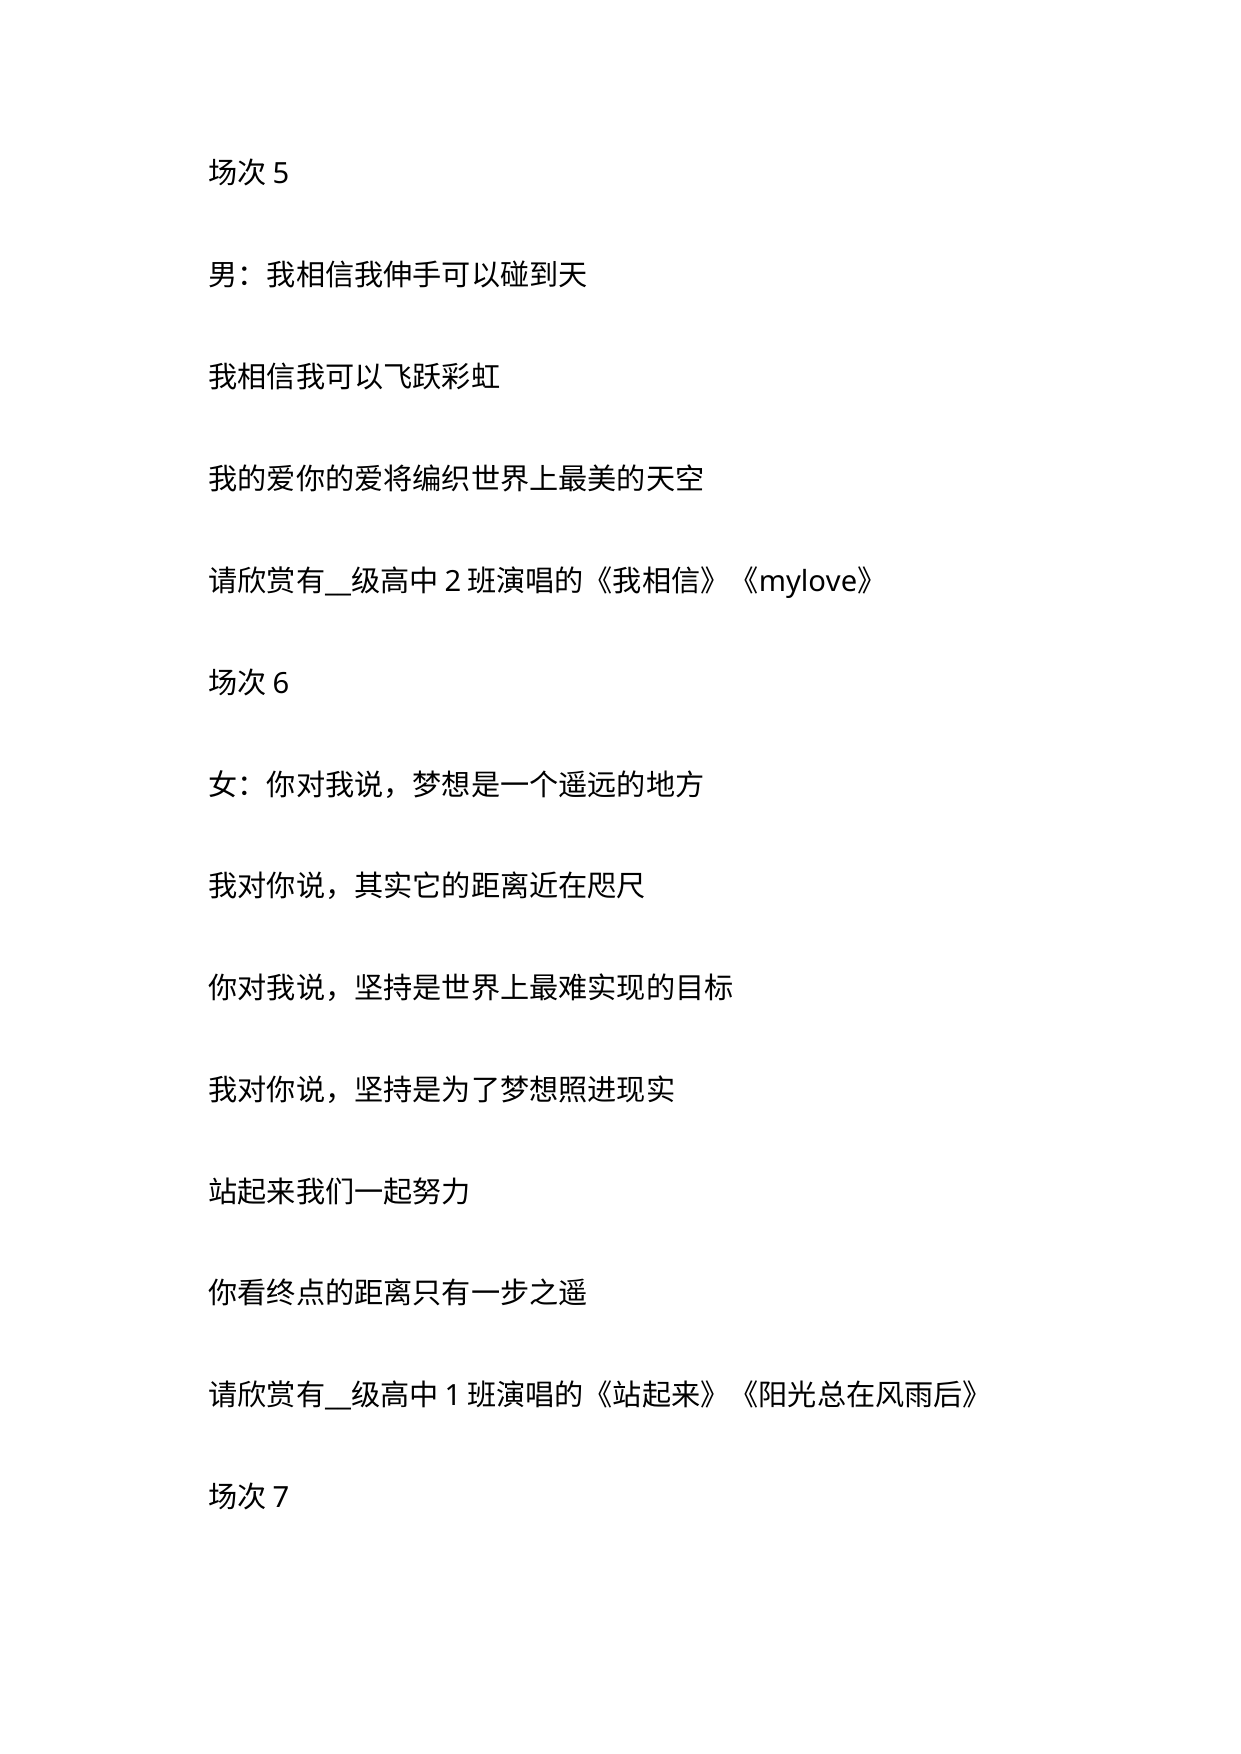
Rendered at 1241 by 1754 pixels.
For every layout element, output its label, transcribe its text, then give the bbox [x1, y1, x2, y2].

text 我对你说，其实它的距离近在咫尺 [150, 863, 1090, 905]
text 你对我说，坚持是世界上最难实现的目标 [150, 965, 1090, 1007]
text 请欣赏有__级高中2班演唱的《我相信》《mylove》 [150, 557, 1090, 600]
text 我相信我可以飞跃彩虹 [150, 354, 1090, 396]
text 请欣赏有__级高中1班演唱的《站起来》《阳光总在风雨后》 [150, 1372, 1090, 1414]
text 你看终点的距离只有一步之遥 [150, 1270, 1090, 1312]
text 男：我相信我伸手可以碰到天 [150, 252, 1090, 294]
text 场次7 [150, 1474, 1090, 1516]
text 女：你对我说，梦想是一个遥远的地方 [150, 761, 1090, 803]
text 站起来我们一起努力 [150, 1168, 1090, 1211]
text 我的爱你的爱将编织世界上最美的天空 [150, 456, 1090, 498]
text 场次6 [150, 659, 1090, 702]
text 场次5 [150, 150, 1090, 192]
text 我对你说，坚持是为了梦想照进现实 [150, 1067, 1090, 1109]
